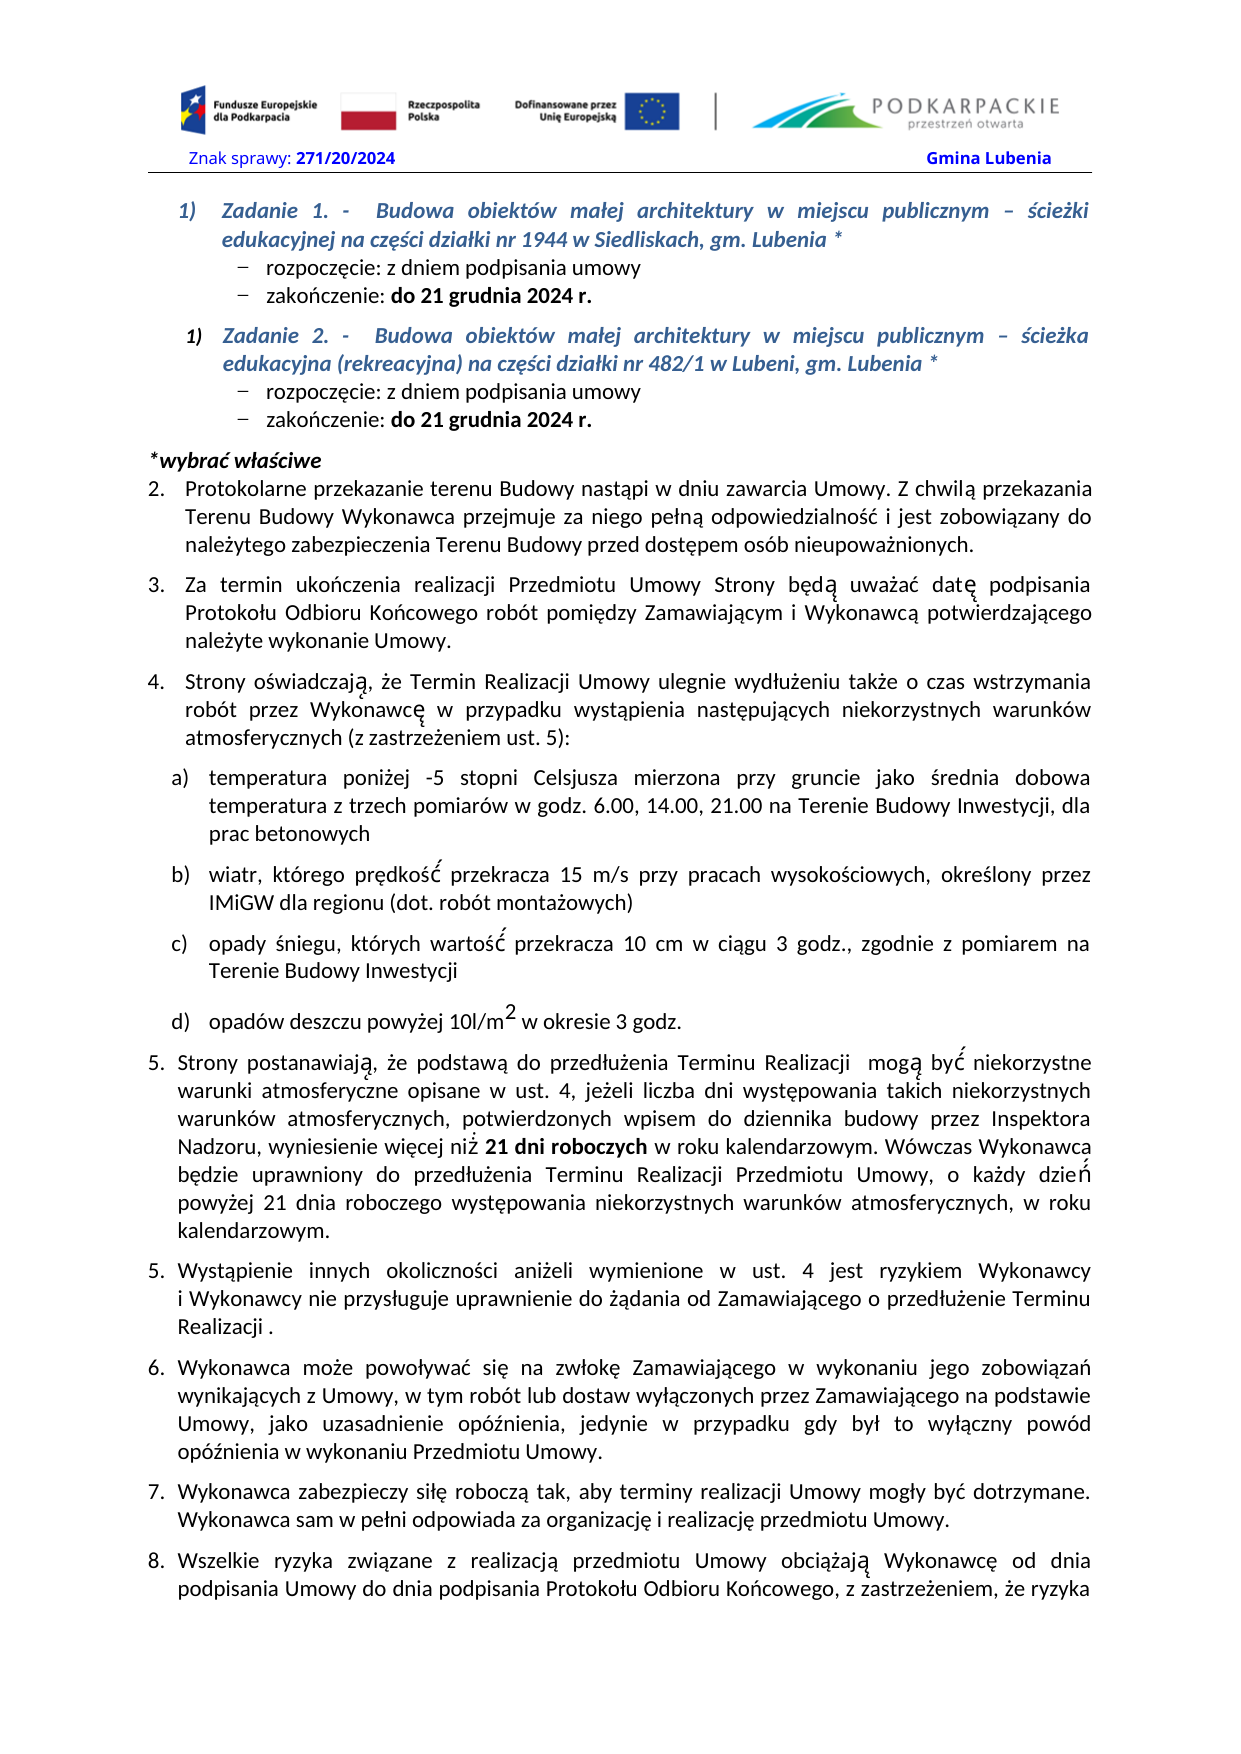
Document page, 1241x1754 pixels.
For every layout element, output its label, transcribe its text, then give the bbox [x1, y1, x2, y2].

picture [169, 73, 1071, 147]
list rozpoczęcie: z dniem podpisania umowy [236, 253, 1092, 281]
list Za termin ukończenia realizacji Przedmiotu Umowy Strony będą̨ uważać datę̨ podpisania Protokołu Odbioru Końcowego robót pomiędzy Zamawiającym i Wykonawcą potwierdzającego należyte wykonanie Umowy. [148, 570, 1092, 654]
list Zadanie 2. - Budowa obiektów małej architektury w miejscu publicznym – ścieżka edukacyjna (rekreacyjna) na części działki nr 482/1 w Lubeni, gm. Lubenia * [185, 321, 1092, 377]
list wiatr, którego prędkość́ przekracza 15 m/s przy pracach wysokościowych, określony przez IMiGW dla regionu (dot. robót montażowych) [171, 860, 1092, 916]
list Wystąpienie innych okoliczności aniżeli wymienione w ust. 4 jest ryzykiem Wykonawcy i Wykonawcy nie przysługuje uprawnienie do żądania od Zamawiającego o przedłużenie Terminu Realizacji . [148, 1256, 1092, 1340]
list Wykonawca może powoływać się na zwłokę Zamawiającego w wykonaniu jego zobowiązań wynikających z Umowy, w tym robót lub dostaw wyłączonych przez Zamawiającego na podstawie Umowy, jako uzasadnienie opóźnienia, jedynie w przypadku gdy był to wyłączny powód opóźnienia w wykonaniu Przedmiotu Umowy. [148, 1353, 1092, 1465]
text 1) Zadanie 1. - Budowa obiektów małej architektury w miejscu publicznym – ścieżki edukacyjnej na części działki nr 1944 w Siedliskach, gm. Lubenia * [177, 197, 1092, 253]
list zakończenie: do 21 grudnia 2024 r. [236, 405, 1092, 433]
list zakończenie: do 21 grudnia 2024 r. [236, 281, 1092, 309]
text *wybrać właściwe [148, 446, 1092, 474]
list Strony postanawiają̨, że podstawą do przedłużenia Terminu Realizacji mogą̨ być́ niekorzystne warunki atmosferyczne opisane w ust. 4, jeżeli liczba dni występowania takich niekorzystnych warunków atmosferycznych, potwierdzonych wpisem do dziennika budowy przez Inspektora Nadzoru, wyniesienie więcej niż̇ 21 dni roboczych w roku kalendarzowym. Wówczas Wykonawca będzie uprawniony do przedłużenia Terminu Realizacji Przedmiotu Umowy, o każdy dzień́ powyżej 21 dnia roboczego występowania niekorzystnych warunków atmosferycznych, w roku kalendarzowym. [148, 1048, 1092, 1244]
list opady śniegu, których wartość́ przekracza 10 cm w ciągu 3 godz., zgodnie z pomiarem na Terenie Budowy Inwestycji [171, 929, 1092, 985]
list rozpoczęcie: z dniem podpisania umowy [236, 377, 1092, 405]
list temperatura poniżej -5 stopni Celsjusza mierzona przy gruncie jako średnia dobowa temperatura z trzech pomiarów w godz. 6.00, 14.00, 21.00 na Terenie Budowy Inwestycji, dla prac betonowych [171, 763, 1092, 848]
list Wykonawca zabezpieczy siłę roboczą tak, aby terminy realizacji Umowy mogły być dotrzymane. Wykonawca sam w pełni odpowiada za organizację i realizację przedmiotu Umowy. [148, 1477, 1092, 1533]
list Protokolarne przekazanie terenu Budowy nastąpi w dniu zawarcia Umowy. Z chwilą przekazania Terenu Budowy Wykonawca przejmuje za niego pełną odpowiedzialność i jest zobowiązany do należytego zabezpieczenia Terenu Budowy przed dostępem osób nieupoważnionych. [148, 474, 1092, 558]
list opadów deszczu powyżej 10l/m2 w okresie 3 godz. [171, 997, 1092, 1035]
list Strony oświadczają̨, że Termin Realizacji Umowy ulegnie wydłużeniu także o czas wstrzymania robót przez Wykonawcę̨ w przypadku wystąpienia następujących niekorzystnych warunków atmosferycznych (z zastrzeżeniem ust. 5): [147, 667, 1092, 751]
